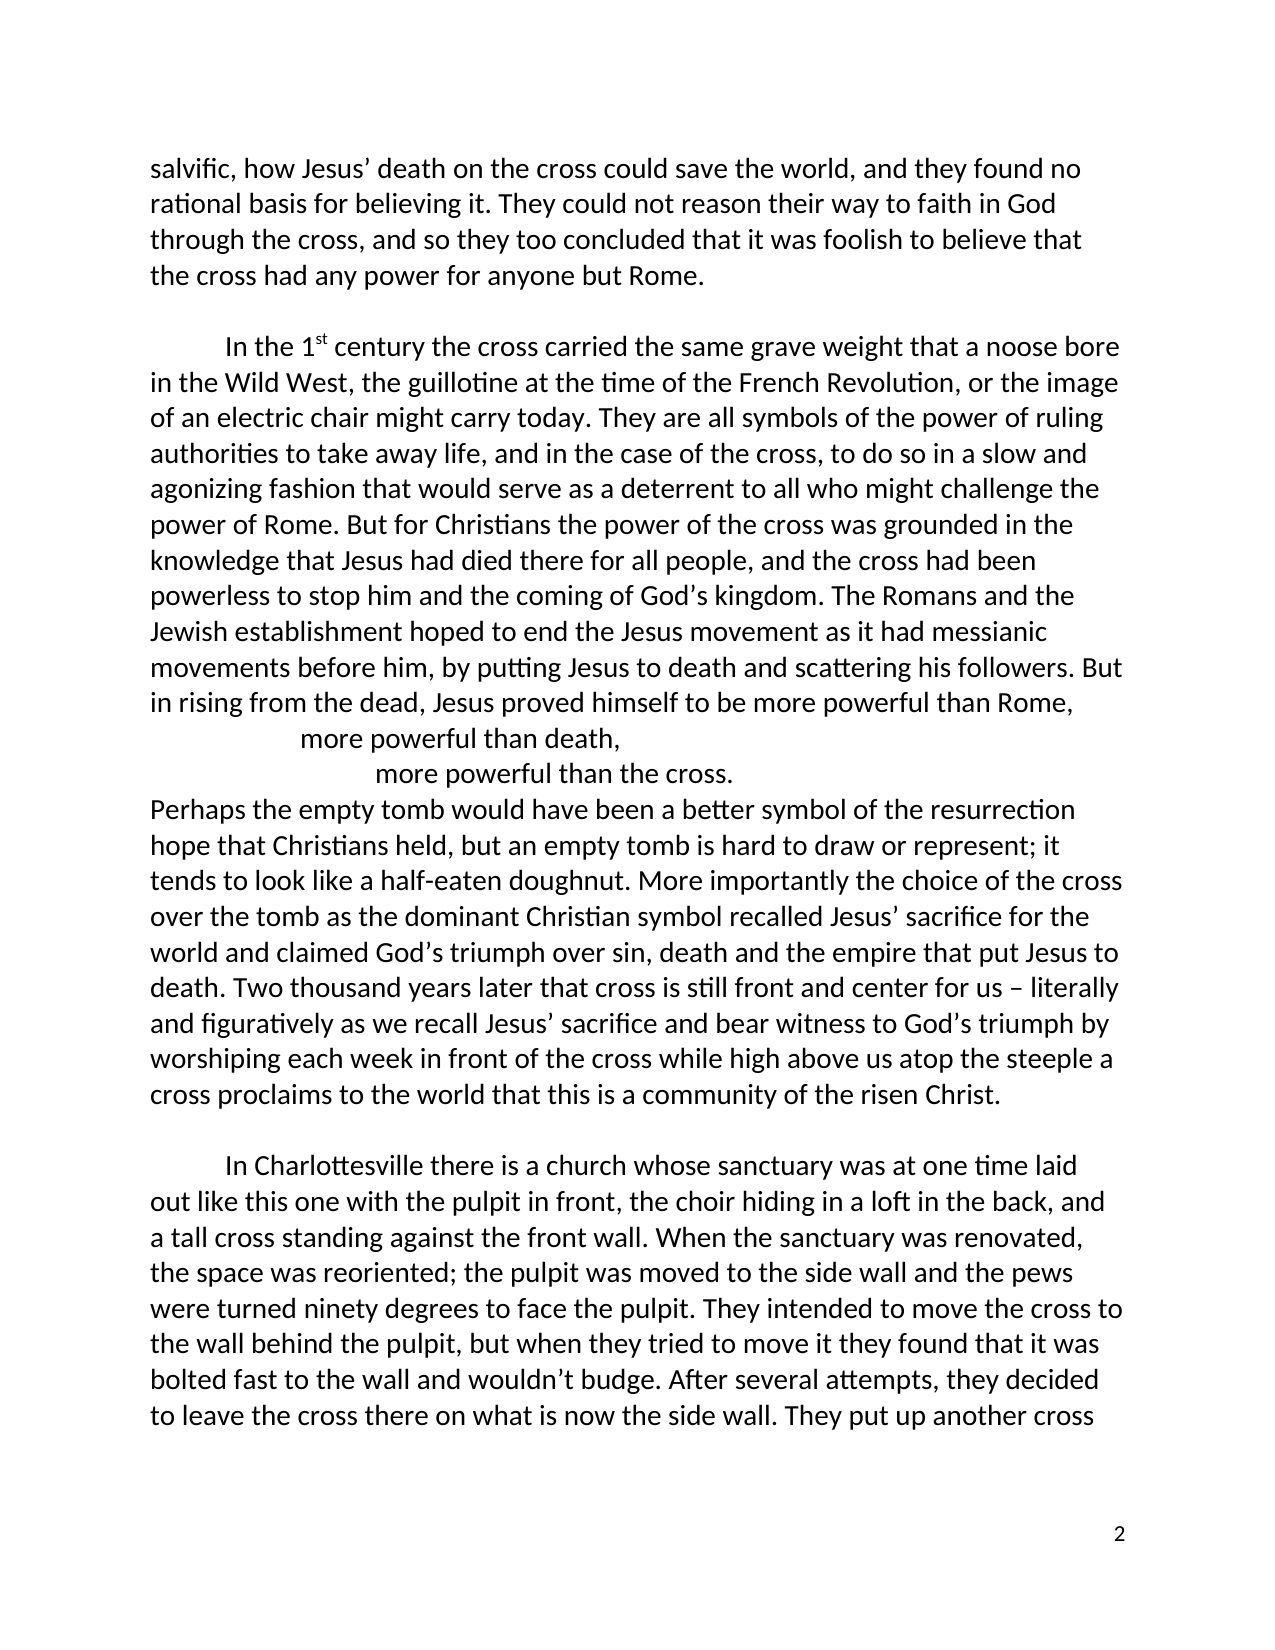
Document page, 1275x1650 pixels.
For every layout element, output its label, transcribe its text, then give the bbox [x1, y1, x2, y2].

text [150, 1147, 1125, 1432]
text more powerful than death, [150, 720, 1125, 756]
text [150, 150, 1125, 292]
text Perhaps the empty tomb would have been a better symbol of the resurrection hope that Christians held, but an empty tomb is hard to draw or represent; it tends to look like a half-eaten doughnut. More importantly the choice of the cross over the tomb as the dominant Christian symbol recalled Jesus’ sacrifice for the world and claimed God’s triumph over sin, death and the empire that put Jesus to death. Two thousand years later that cross is still front and center for us – literally and figuratively as we recall Jesus’ sacrifice and bear witness to God’s triumph by worshiping each week in front of the cross while high above us atop the steeple a cross proclaims to the world that this is a community of the risen Christ. [150, 791, 1125, 1112]
text In the 1st century the cross carried the same grave weight that a noose bore in the Wild West, the guillotine at the time of the French Revolution, or the image of an electric chair might carry today. They are all symbols of the power of ruling authorities to take away life, and in the case of the cross, to do so in a slow and agonizing fashion that would serve as a deterrent to all who might challenge the power of Rome. But for Christians the power of the cross was grounded in the knowledge that Jesus had died there for all people, and the cross had been powerless to stop him and the coming of God’s kingdom. The Romans and the Jewish establishment hoped to end the Jesus movement as it had messianic movements before him, by putting Jesus to death and scattering his followers. But in rising from the dead, Jesus proved himself to be more powerful than Rome, [150, 328, 1125, 720]
text more powerful than the cross. [150, 756, 1125, 791]
